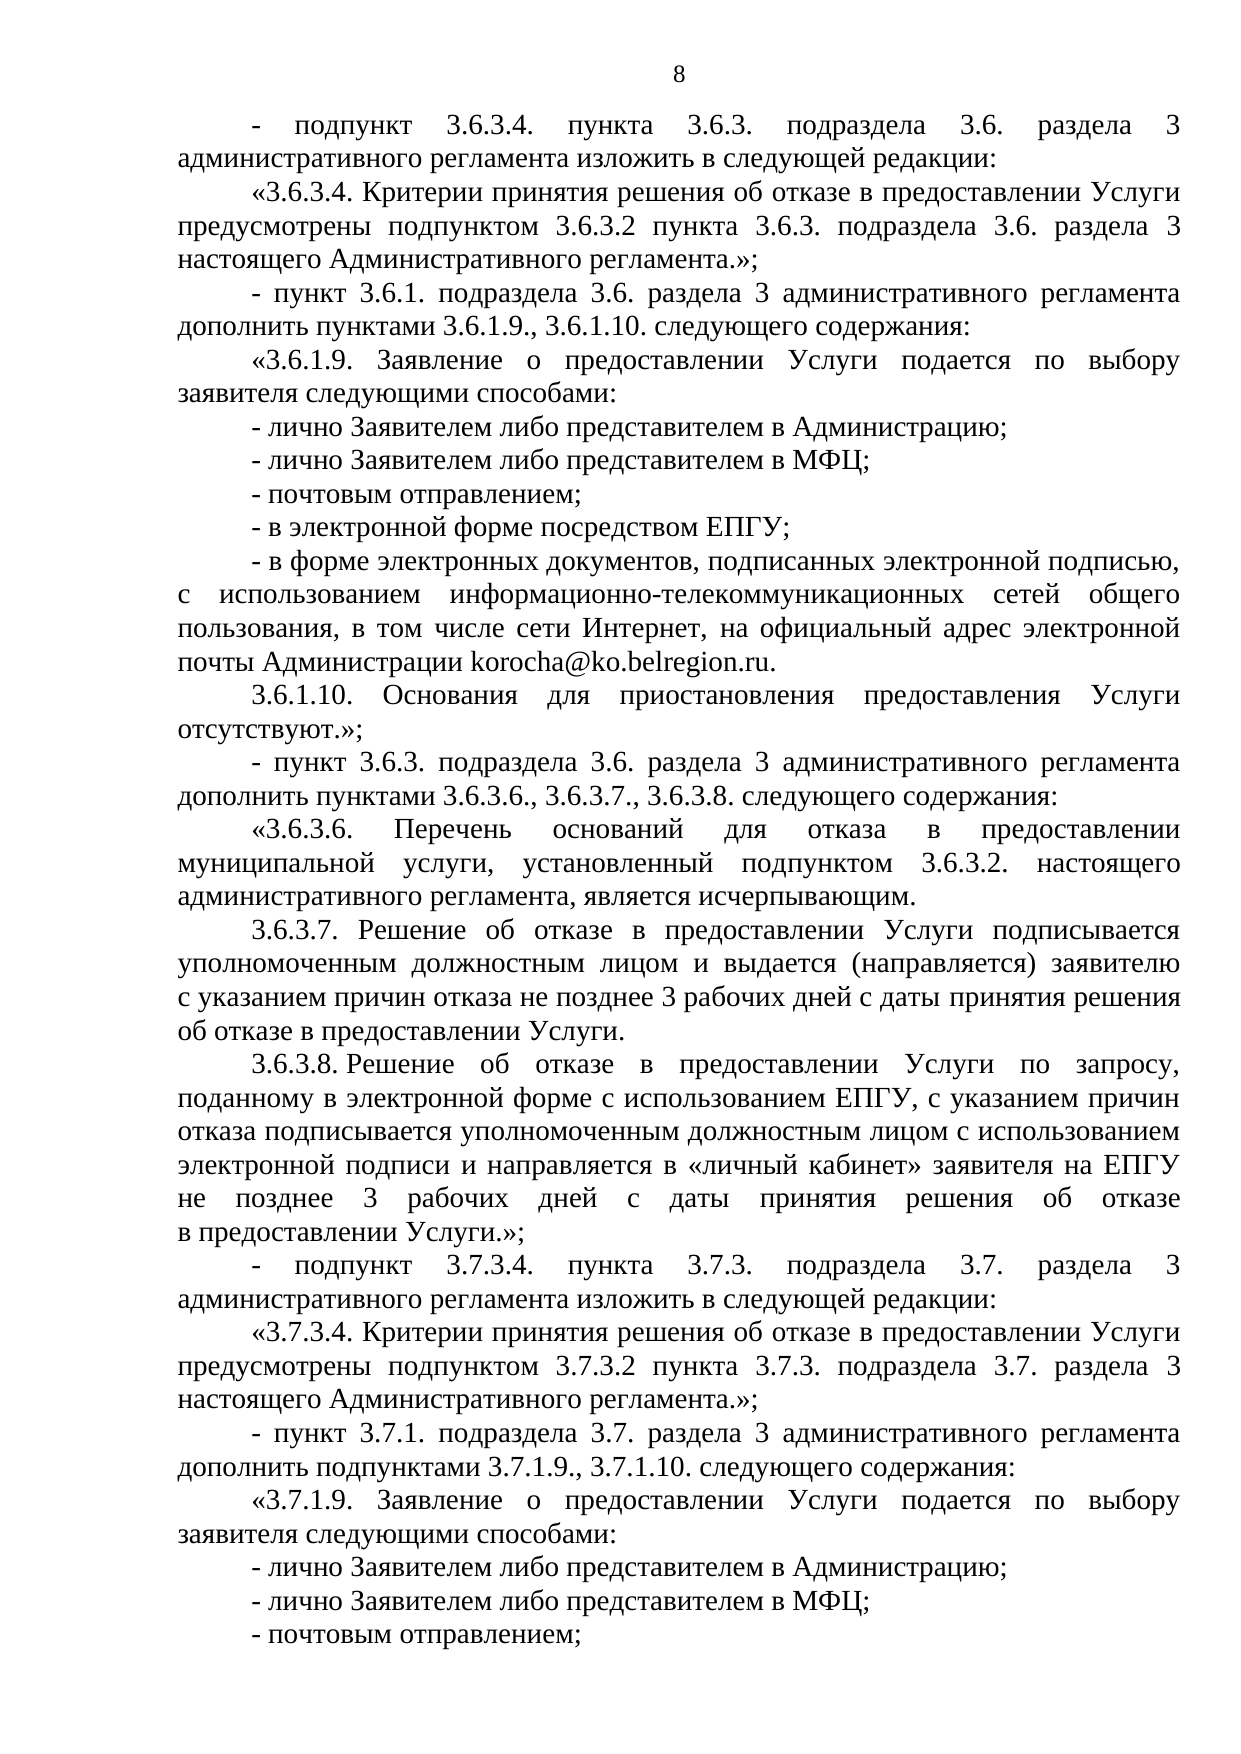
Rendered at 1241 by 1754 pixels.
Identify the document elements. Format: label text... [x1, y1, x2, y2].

text - почтовым отправлением; [177, 1616, 1181, 1650]
text - почтовым отправлением; [177, 476, 1181, 509]
text - в электронной форме посредством ЕПГУ; [177, 509, 1181, 543]
text - лично Заявителем либо представителем в Администрацию; [177, 409, 1181, 442]
text - лично Заявителем либо представителем в МФЦ; [177, 442, 1181, 476]
text 3.6.1.10. Основания для приостановления предоставления Услуги отсутствуют.»; [177, 677, 1181, 744]
text 3.6.3.8. Решение об отказе в предоставлении Услуги по запросу, поданному в электронной форме с использованием ЕПГУ, с указанием причин отказа подписывается уполномоченным должностным лицом с использованием электронной подписи и направляется в «личный кабинет» заявителя на ЕПГУ не позднее 3 рабочих дней с даты принятия решения об отказе в предоставлении Услуги.»; [177, 1046, 1181, 1247]
text «3.6.3.4. Критерии принятия решения об отказе в предоставлении Услуги предусмотрены подпунктом 3.6.3.2 пункта 3.6.3. подраздела 3.6. раздела 3 настоящего Административного регламента.»; [177, 174, 1181, 275]
text - лично Заявителем либо представителем в МФЦ; [177, 1583, 1181, 1616]
text - пункт 3.6.3. подраздела 3.6. раздела 3 административного регламента дополнить пунктами 3.6.3.6., 3.6.3.7., 3.6.3.8. следующего содержания: [177, 744, 1181, 811]
text - подпункт 3.6.3.4. пункта 3.6.3. подраздела 3.6. раздела 3 административного регламента изложить в следующей редакции: [177, 107, 1181, 174]
text - лично Заявителем либо представителем в Администрацию; [177, 1549, 1181, 1583]
text «3.7.3.4. Критерии принятия решения об отказе в предоставлении Услуги предусмотрены подпунктом 3.7.3.2 пункта 3.7.3. подраздела 3.7. раздела 3 настоящего Административного регламента.»; [177, 1314, 1181, 1415]
text 3.6.3.7. Решение об отказе в предоставлении Услуги подписывается уполномоченным должностным лицом и выдается (направляется) заявителю с указанием причин отказа не позднее 3 рабочих дней с даты принятия решения об отказе в предоставлении Услуги. [177, 912, 1181, 1046]
text «3.6.3.6. Перечень оснований для отказа в предоставлении муниципальной услуги, установленный подпунктом 3.6.3.2. настоящего административного регламента, является исчерпывающим. [177, 811, 1181, 912]
text «3.7.1.9. Заявление о предоставлении Услуги подается по выбору заявителя следующими способами: [177, 1482, 1181, 1549]
text - подпункт 3.7.3.4. пункта 3.7.3. подраздела 3.7. раздела 3 административного регламента изложить в следующей редакции: [177, 1247, 1181, 1314]
text - пункт 3.6.1. подраздела 3.6. раздела 3 административного регламента дополнить пунктами 3.6.1.9., 3.6.1.10. следующего содержания: [177, 275, 1181, 342]
text - пункт 3.7.1. подраздела 3.7. раздела 3 административного регламента дополнить подпунктами 3.7.1.9., 3.7.1.10. следующего содержания: [177, 1415, 1181, 1482]
text «3.6.1.9. Заявление о предоставлении Услуги подается по выбору заявителя следующими способами: [177, 342, 1181, 409]
text - в форме электронных документов, подписанных электронной подписью, с использованием информационно-телекоммуникационных сетей общего пользования, в том числе сети Интернет, на официальный адрес электронной почты Администрации korocha@ko.belregion.ru. [177, 543, 1181, 677]
